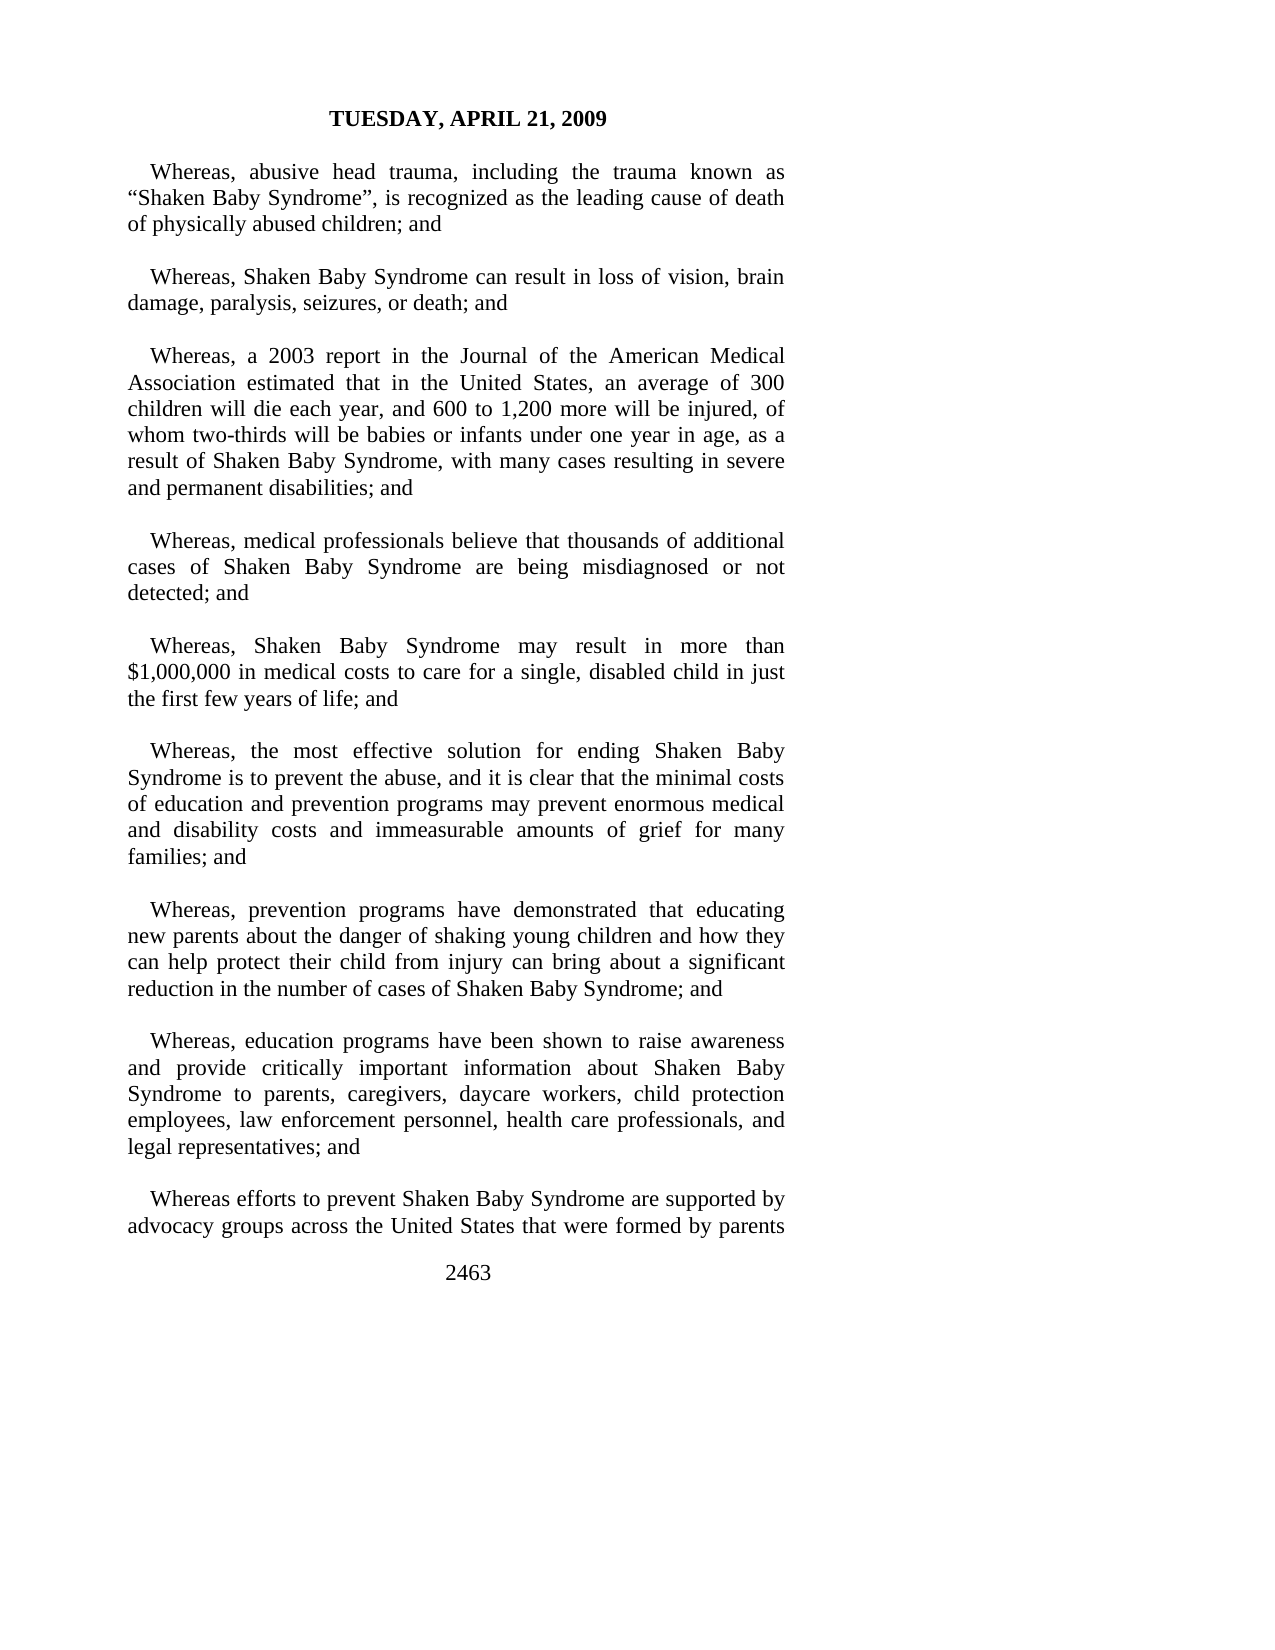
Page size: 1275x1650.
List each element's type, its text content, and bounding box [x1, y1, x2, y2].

text Whereas, Shaken Baby Syndrome may result in more than $1,000,000 in medical costs to care for a single, disabled child in just the first few years of life; and [127, 632, 786, 711]
text Whereas, education programs have been shown to raise awareness and provide critically important information about Shaken Baby Syndrome to parents, caregivers, daycare workers, child protection employees, law enforcement personnel, health care professionals, and legal representatives; and [127, 1027, 786, 1159]
text Whereas, prevention programs have demonstrated that educating new parents about the danger of shaking young children and how they can help protect their child from injury can bring about a significant reduction in the number of cases of Shaken Baby Syndrome; and [127, 896, 786, 1001]
text Whereas, abusive head trauma, including the trauma known as “Shaken Baby Syndrome”, is recognized as the leading cause of death of physically abused children; and [127, 158, 786, 237]
text Whereas, the most effective solution for ending Shaken Baby Syndrome is to prevent the abuse, and it is clear that the minimal costs of education and prevention programs may prevent enormous medical and disability costs and immeasurable amounts of grief for many families; and [127, 737, 786, 869]
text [127, 1186, 786, 1238]
text Whereas, a 2003 report in the Journal of the American Medical Association estimated that in the United States, an average of 300 children will die each year, and 600 to 1,200 more will be injured, of whom two-thirds will be babies or infants under one year in age, as a result of Shaken Baby Syndrome, with many cases resulting in severe and permanent disabilities; and [127, 342, 786, 500]
text Whereas, medical professionals believe that thousands of additional cases of Shaken Baby Syndrome are being misdiagnosed or not detected; and [127, 527, 786, 606]
text Whereas, Shaken Baby Syndrome can result in loss of vision, brain damage, paralysis, seizures, or death; and [127, 263, 786, 316]
